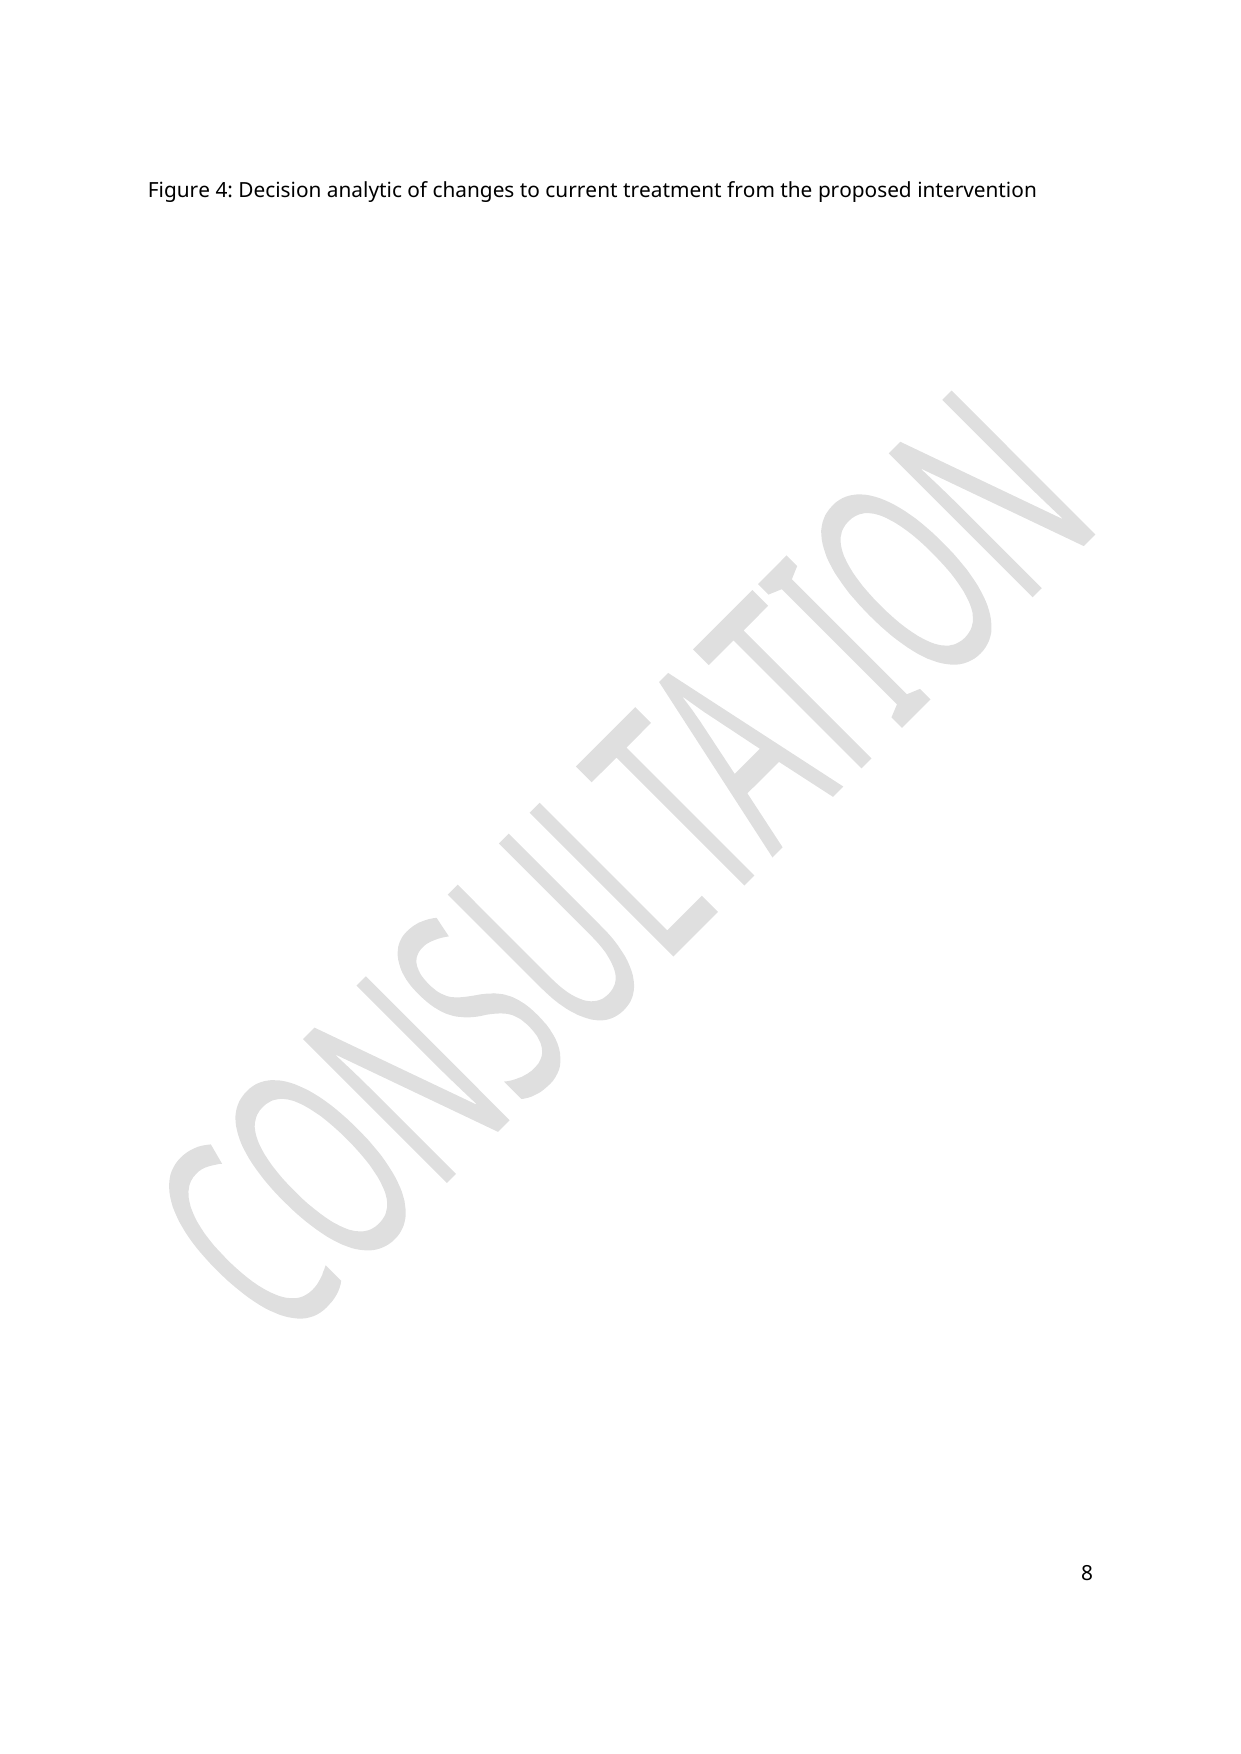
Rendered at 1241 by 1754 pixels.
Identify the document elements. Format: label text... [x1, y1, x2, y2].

text Figure 4: Decision analytic of changes to current treatment from the proposed intervention [148, 175, 1092, 203]
